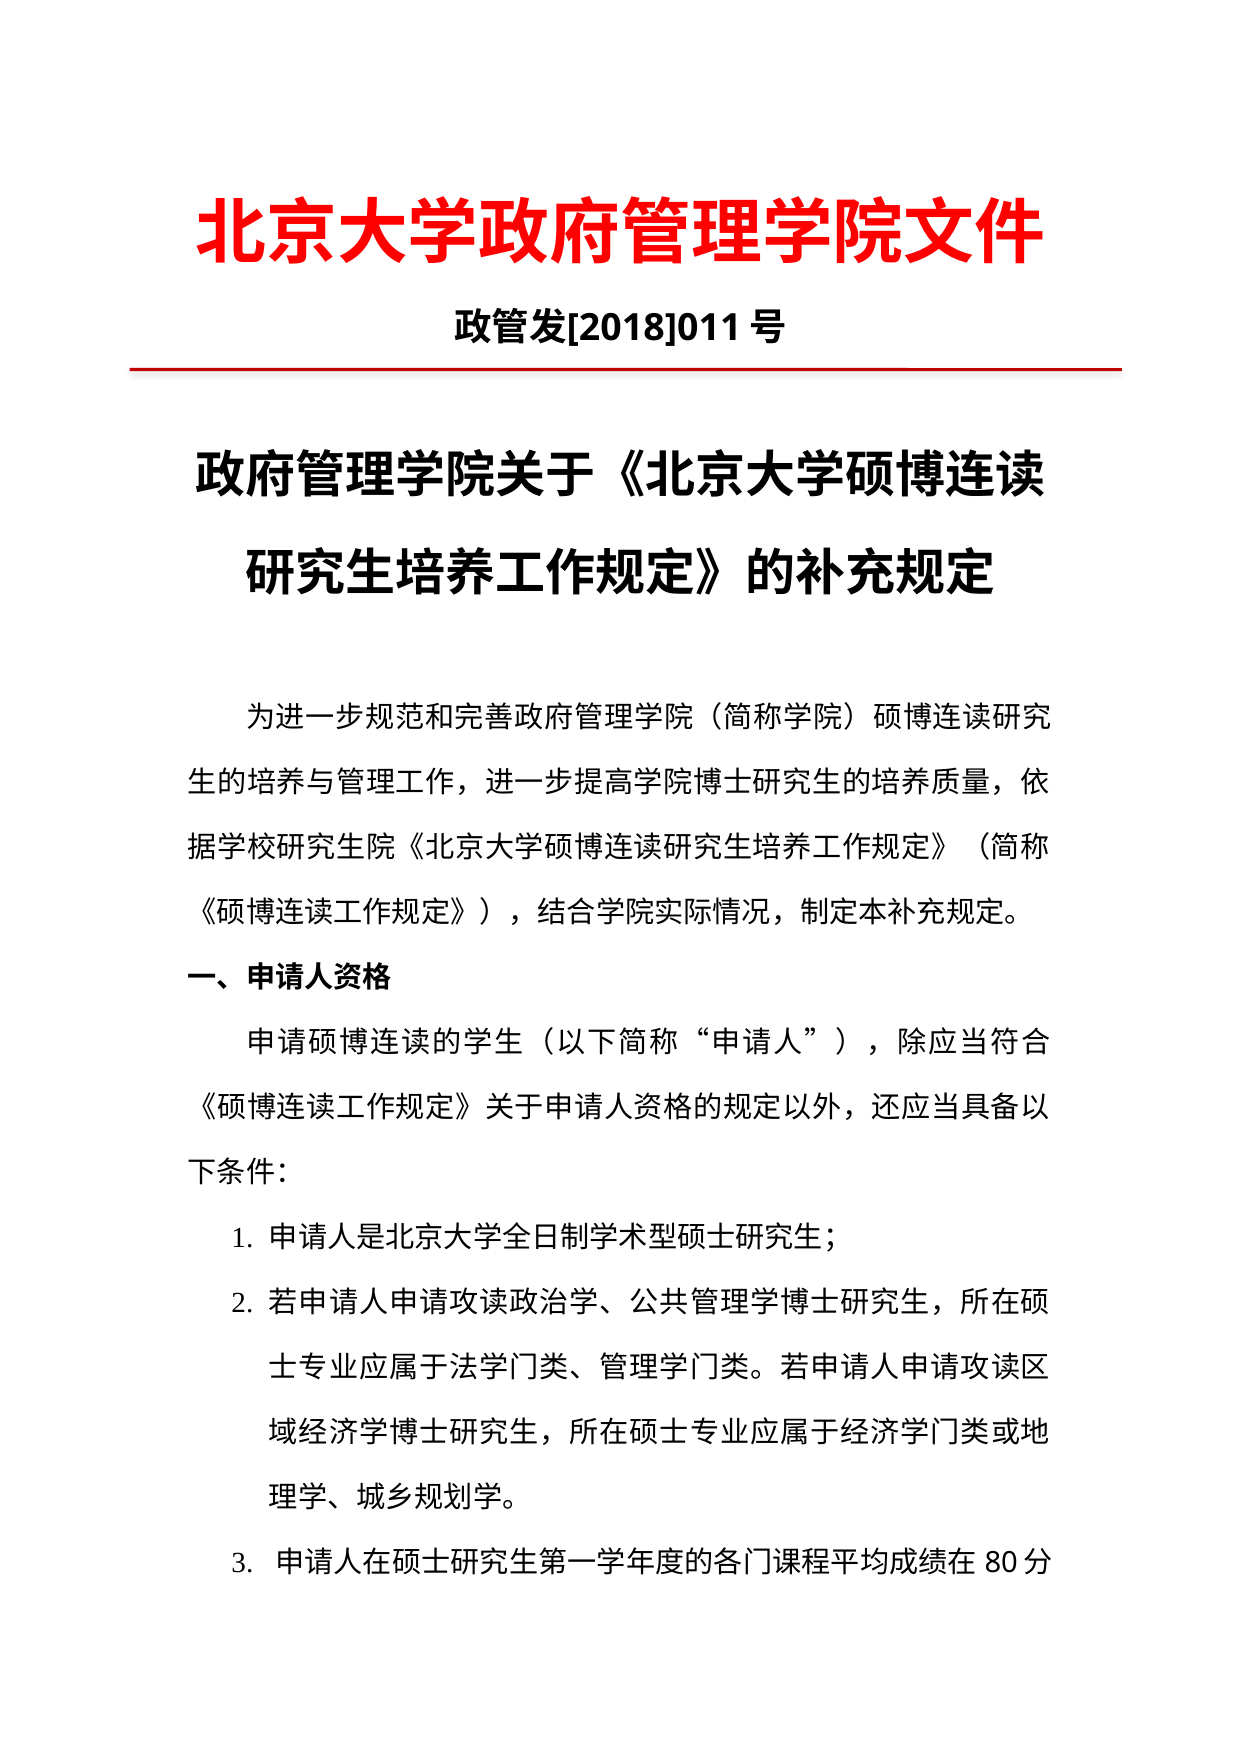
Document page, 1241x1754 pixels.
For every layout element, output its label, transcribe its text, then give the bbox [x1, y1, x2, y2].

list 申请人是北京大学全日制学术型硕士研究生； [231, 1202, 1053, 1267]
text 北京大学政府管理学院文件 [187, 162, 1053, 292]
text 申请硕博连读的学生（以下简称“申请人”），除应当符合《硕博连读工作规定》关于申请人资格的规定以外，还应当具备以下条件： [187, 1007, 1053, 1202]
list 若申请人申请攻读政治学、公共管理学博士研究生，所在硕士专业应属于法学门类、管理学门类。若申请人申请攻读区域经济学博士研究生，所在硕士专业应属于经济学门类或地理学、城乡规划学。 [231, 1267, 1053, 1527]
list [187, 1527, 1053, 1592]
text 一、申请人资格 [187, 942, 1053, 1007]
title 政府管理学院关于《北京大学硕博连读研究生培养工作规定》的补充规定 [187, 422, 1053, 617]
text 政管发[2018]011号 [187, 292, 1053, 357]
text 为进一步规范和完善政府管理学院（简称学院）硕博连读研究生的培养与管理工作，进一步提高学院博士研究生的培养质量，依据学校研究生院《北京大学硕博连读研究生培养工作规定》（简称《硕博连读工作规定》），结合学院实际情况，制定本补充规定。 [187, 682, 1053, 942]
